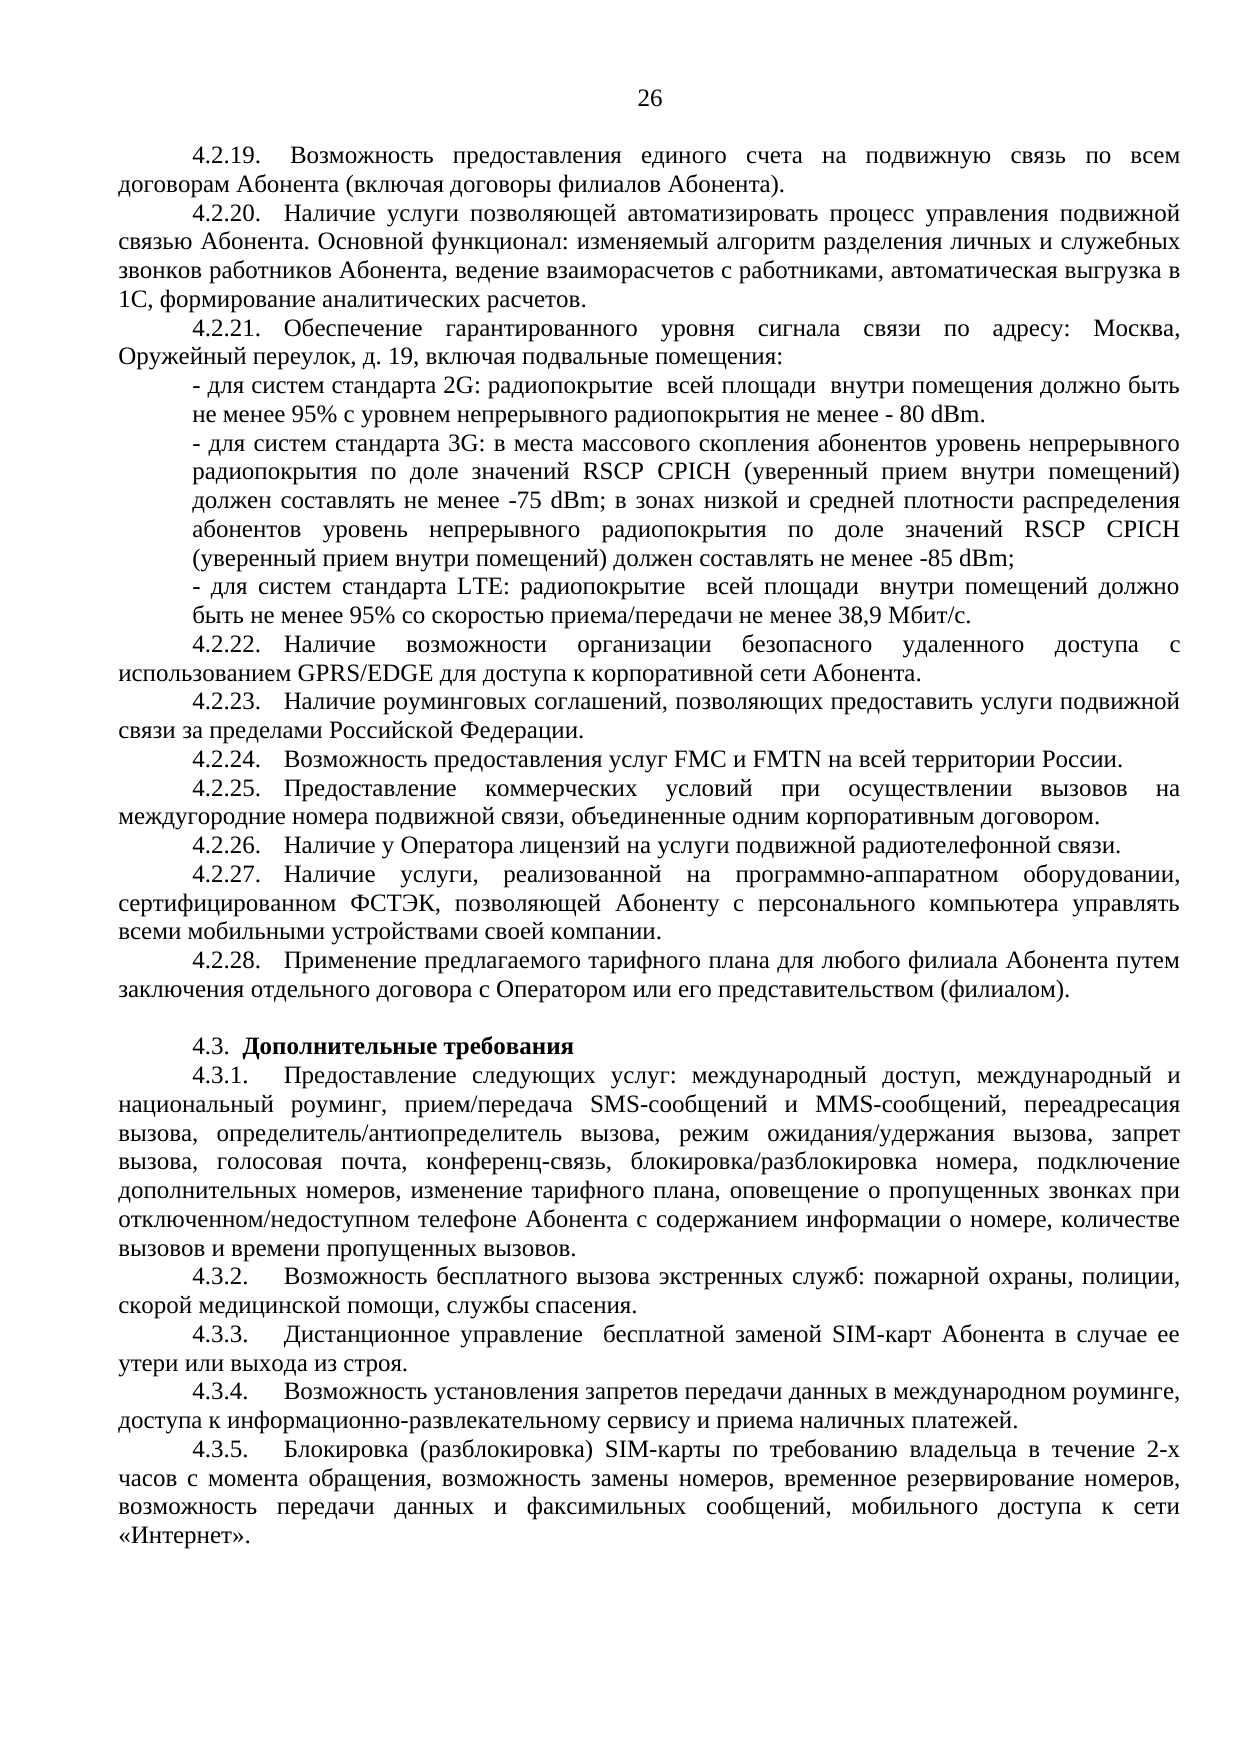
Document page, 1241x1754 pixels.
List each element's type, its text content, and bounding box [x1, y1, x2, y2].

list - для систем стандарта LTE: радиопокрытие всей площади внутри помещений должно быть не менее 95% со скоростью приема/передачи не менее 38,9 Мбит/с. [192, 571, 1181, 629]
list - для систем стандарта 2G: радиопокрытие всей площади внутри помещения должно быть не менее 95% с уровнем непрерывного радиопокрытия не менее - 80 dBm. [192, 370, 1181, 428]
list Предоставление коммерческих условий при осуществлении вызовов на междугородние номера подвижной связи, объединенные одним корпоративным договором. [118, 773, 1181, 830]
list Наличие роуминговых соглашений, позволяющих предоставить услуги подвижной связи за пределами Российской Федерации. [118, 686, 1181, 744]
list Блокировка (разблокировка) SIM-карты по требованию владельца в течение 2-х часов с момента обращения, возможность замены номеров, временное резервирование номеров, возможность передачи данных и факсимильных сообщений, мобильного доступа к сети «Интернет». [118, 1434, 1181, 1549]
list Применение предлагаемого тарифного плана для любого филиала Абонента путем заключения отдельного договора с Оператором или его представительством (филиалом). [118, 945, 1181, 1003]
list Возможность предоставления услуг FMC и FMTN на всей территории России. [118, 744, 1181, 773]
list Предоставление следующих услуг: международный доступ, международный и национальный роуминг, прием/передача SMS-сообщений и MMS-сообщений, переадресация вызова, определитель/антиопределитель вызова, режим ожидания/удержания вызова, запрет вызова, голосовая почта, конференц-связь, блокировка/разблокировка номера, подключение дополнительных номеров, изменение тарифного плана, оповещение о пропущенных звонках при отключенном/недоступном телефоне Абонента с содержанием информации о номере, количестве вызовов и времени пропущенных вызовов. [118, 1060, 1181, 1261]
list Дистанционное управление бесплатной заменой SIM-карт Абонента в случае ее утери или выхода из строя. [118, 1319, 1181, 1376]
list - для систем стандарта 3G: в места массового скопления абонентов уровень непрерывного радиопокрытия по доле значений RSCP CPICH (уверенный прием внутри помещений) должен составлять не менее -75 dBm; в зонах низкой и средней плотности распределения абонентов уровень непрерывного радиопокрытия по доле значений RSCP CPICH (уверенный прием внутри помещений) должен составлять не менее -85 dBm; [192, 428, 1181, 571]
list Дополнительные требования [118, 1031, 1181, 1060]
list Возможность установления запретов передачи данных в международном роуминге, доступа к информационно-развлекательному сервису и приема наличных платежей. [118, 1376, 1181, 1434]
list Наличие у Оператора лицензий на услуги подвижной радиотелефонной связи. [118, 830, 1181, 859]
list Наличие услуги, реализованной на программно-аппаратном оборудовании, сертифицированном ФСТЭК, позволяющей Абоненту с персонального компьютера управлять всеми мобильными устройствами своей компании. [118, 859, 1181, 945]
list Возможность бесплатного вызова экстренных служб: пожарной охраны, полиции, скорой медицинской помощи, службы спасения. [118, 1261, 1181, 1319]
list Наличие услуги позволяющей автоматизировать процесс управления подвижной связью Абонента. Основной функционал: изменяемый алгоритм разделения личных и служебных звонков работников Абонента, ведение взаиморасчетов с работниками, автоматическая выгрузка в 1С, формирование аналитических расчетов. [118, 198, 1181, 313]
list Возможность предоставления единого счета на подвижную связь по всем договорам Абонента (включая договоры филиалов Абонента). [118, 140, 1181, 198]
list Наличие возможности организации безопасного удаленного доступа с использованием GPRS/EDGE для доступа к корпоративной сети Абонента. [118, 629, 1181, 686]
list Обеспечение гарантированного уровня сигнала связи по адресу: Москва, Оружейный переулок, д. 19, включая подвальные помещения: [118, 313, 1181, 370]
